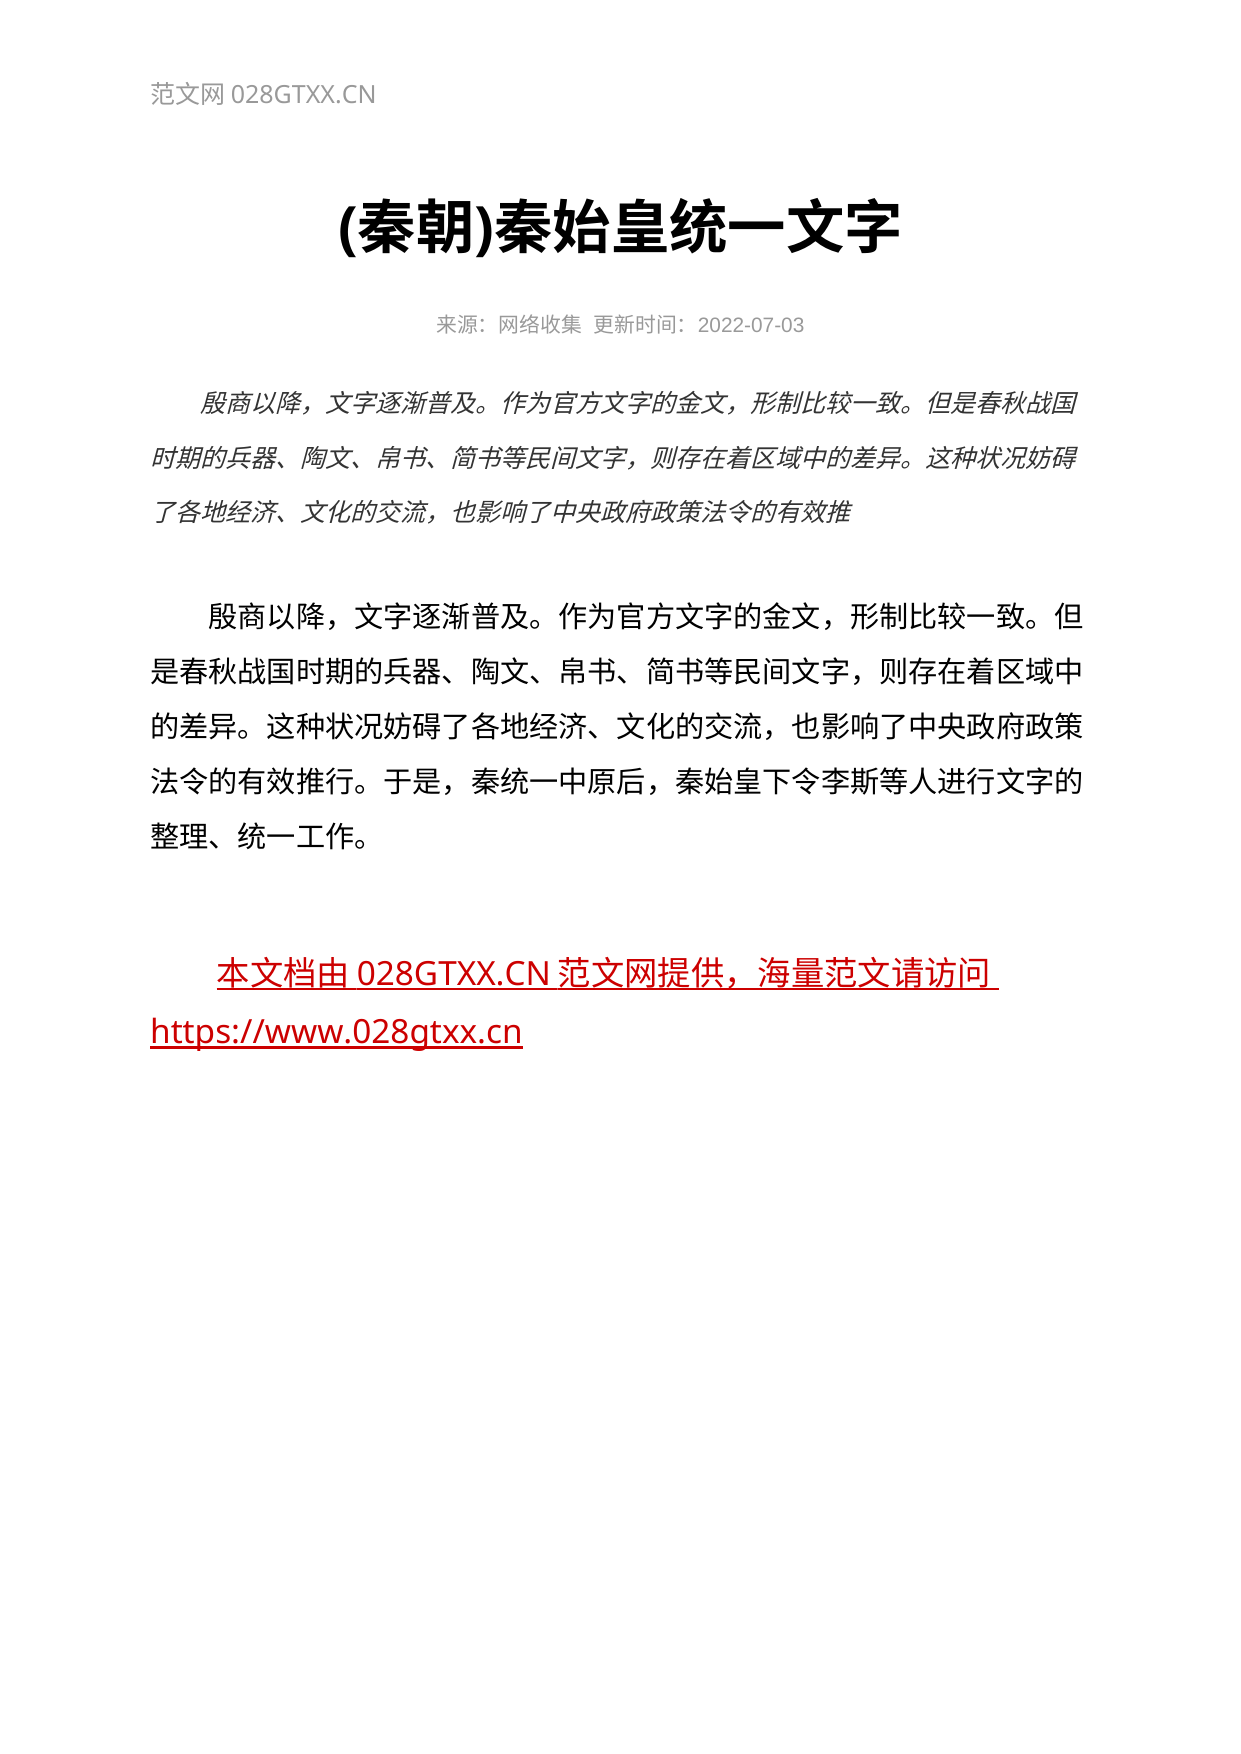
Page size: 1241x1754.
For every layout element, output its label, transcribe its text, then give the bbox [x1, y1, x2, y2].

subtitle (秦朝)秦始皇统一文字 [150, 181, 1090, 266]
text 殷商以降，文字逐渐普及。作为官方文字的金文，形制比较一致。但是春秋战国时期的兵器、陶文、帛书、简书等民间文字，则存在着区域中的差异。这种状况妨碍了各地经济、文化的交流，也影响了中央政府政策法令的有效推 [150, 384, 1090, 529]
text 本文档由028GTXX.CN范文网提供，海量范文请访问 https://www.028gtxx.cn [150, 946, 1090, 1054]
text 来源：网络收集 更新时间：2022-07-03 [150, 313, 1090, 337]
text 殷商以降，文字逐渐普及。作为官方文字的金文，形制比较一致。但是春秋战国时期的兵器、陶文、帛书、简书等民间文字，则存在着区域中的差异。这种状况妨碍了各地经济、文化的交流，也影响了中央政府政策法令的有效推行。于是，秦统一中原后，秦始皇下令李斯等人进行文字的整理、统一工作。 [150, 594, 1090, 856]
